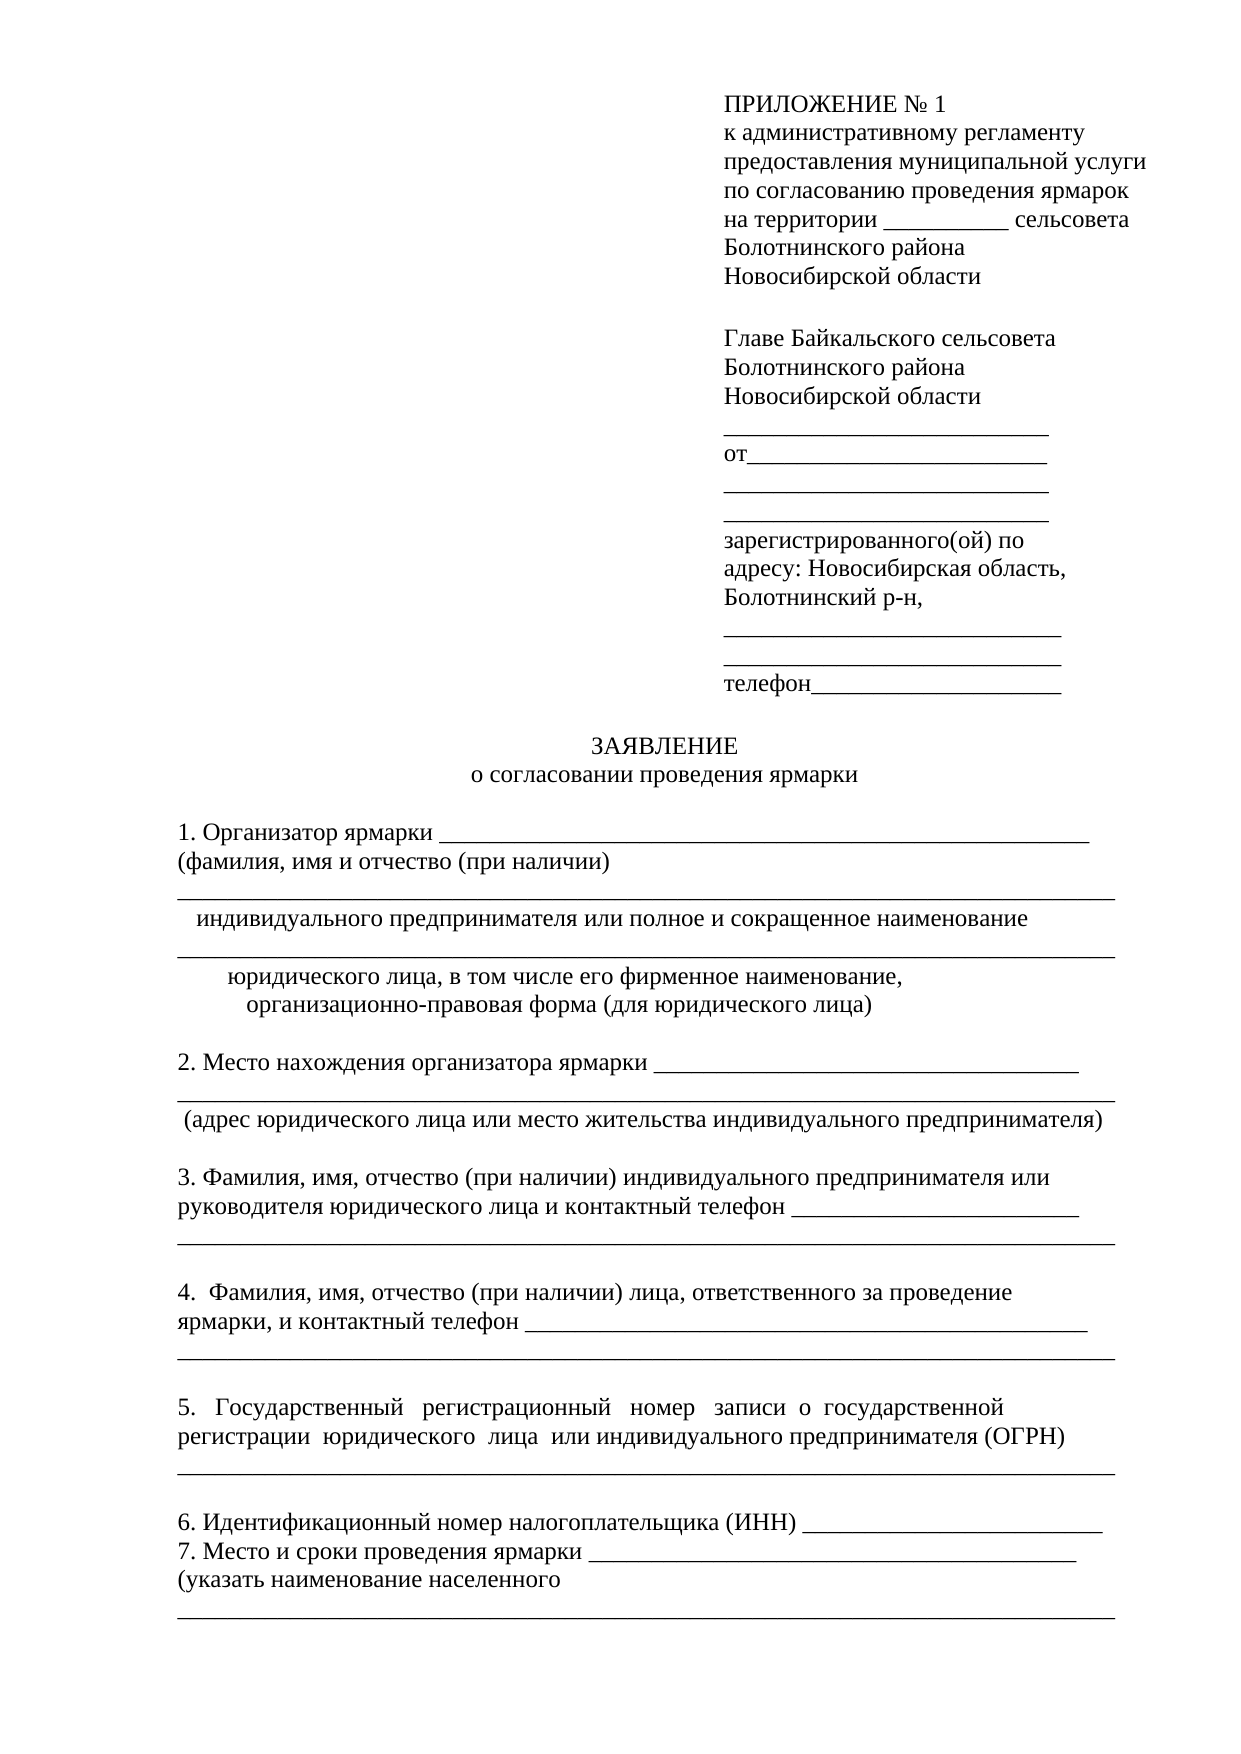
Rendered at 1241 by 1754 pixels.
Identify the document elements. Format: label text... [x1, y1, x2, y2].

text ___________________________________________________________________________ [177, 1334, 1152, 1363]
text Болотнинский р-н, [723, 582, 1152, 611]
text 6. Идентификационный номер налогоплательщика (ИНН) ________________________ [177, 1507, 1152, 1536]
text адресу: Новосибирская область, [723, 553, 1152, 582]
text __________________________ [723, 496, 1152, 525]
text ___________________________ [723, 611, 1152, 640]
text 4. Фамилия, имя, отчество (при наличии) лица, ответственного за проведение [177, 1277, 1152, 1306]
text организационно-правовая форма (для юридического лица) [177, 989, 1152, 1018]
text Новосибирской области [723, 261, 1152, 290]
text ярмарки, и контактный телефон _____________________________________________ [177, 1306, 1152, 1334]
text к административному регламенту предоставления муниципальной услуги по согласованию проведения ярмарок на территории __________ сельсовета Болотнинского района [723, 117, 1152, 261]
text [177, 1593, 1152, 1622]
text __________________________ [723, 467, 1152, 496]
text 1. Организатор ярмарки ____________________________________________________ [177, 817, 1152, 846]
text Главе Байкальского сельсовета Болотнинского района Новосибирской области [723, 323, 1152, 410]
text от________________________ [723, 438, 1152, 467]
text зарегистрированного(ой) по [723, 525, 1152, 553]
text руководителя юридического лица и контактный телефон _______________________ [177, 1191, 1152, 1219]
text 7. Место и сроки проведения ярмарки _______________________________________ [177, 1536, 1152, 1564]
text 3. Фамилия, имя, отчество (при наличии) индивидуального предпринимателя или [177, 1162, 1152, 1191]
text ПРИЛОЖЕНИЕ № 1 [723, 89, 1152, 117]
text телефон____________________ [723, 668, 1152, 697]
text ___________________________ [723, 640, 1152, 668]
text ___________________________________________________________________________ [177, 874, 1152, 903]
text (фамилия, имя и отчество (при наличии) [177, 846, 1152, 874]
text о согласовании проведения ярмарки [177, 759, 1152, 788]
text ___________________________________________________________________________ [177, 932, 1152, 961]
text (указать наименование населенного [177, 1564, 1152, 1593]
text 2. Место нахождения организатора ярмарки __________________________________ [177, 1047, 1152, 1076]
text регистрации юридического лица или индивидуального предпринимателя (ОГРН) [177, 1421, 1152, 1449]
text __________________________ [723, 410, 1152, 438]
text ___________________________________________________________________________ [177, 1219, 1152, 1248]
text юридического лица, в том числе его фирменное наименование, [177, 961, 1152, 989]
text ___________________________________________________________________________ [177, 1449, 1152, 1478]
text ___________________________________________________________________________ [177, 1076, 1152, 1104]
text индивидуального предпринимателя или полное и сокращенное наименование [177, 903, 1152, 932]
text 5. Государственный регистрационный номер записи о государственной [177, 1392, 1152, 1421]
text ЗАЯВЛЕНИЕ [177, 731, 1152, 759]
text (адрес юридического лица или место жительства индивидуального предпринимателя) [177, 1104, 1152, 1133]
